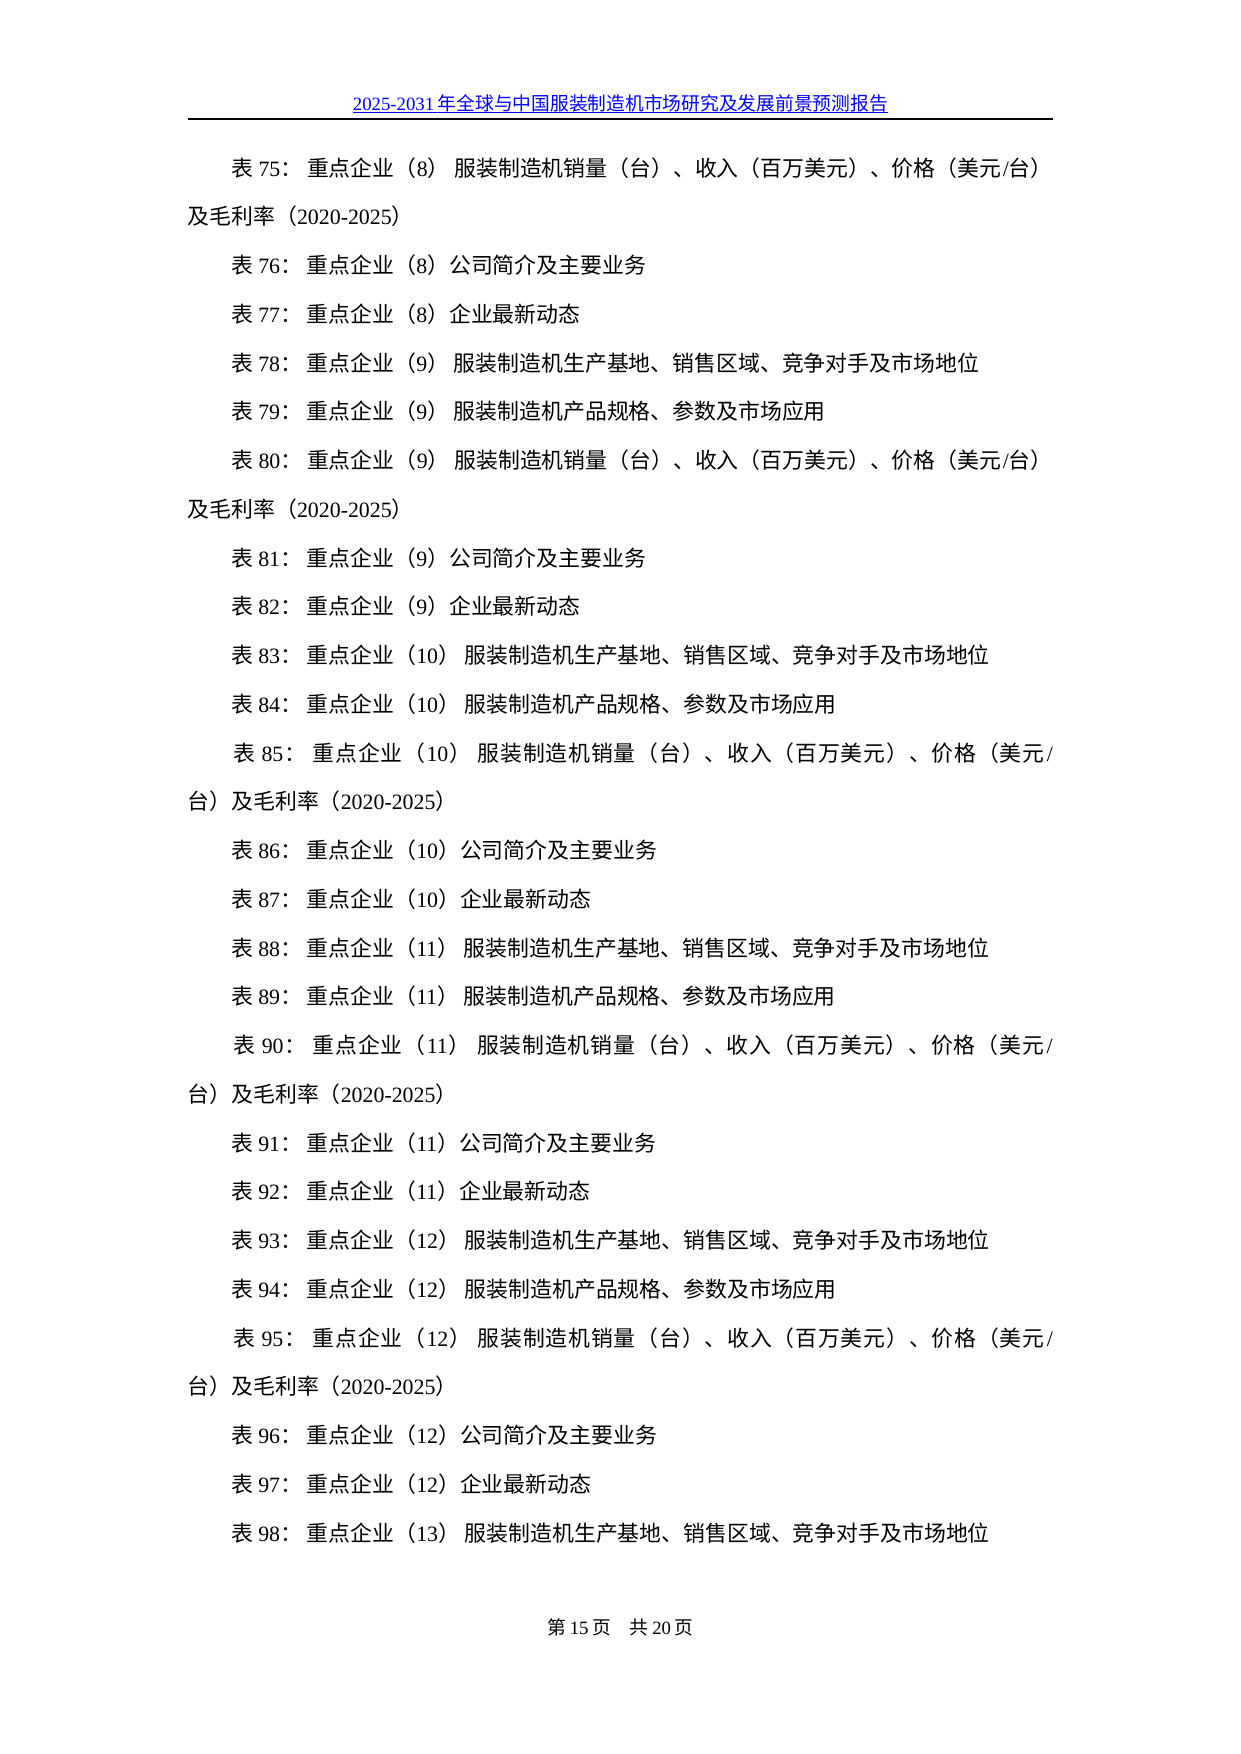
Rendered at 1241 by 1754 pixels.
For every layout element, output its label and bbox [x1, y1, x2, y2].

text [187, 150, 1053, 1548]
